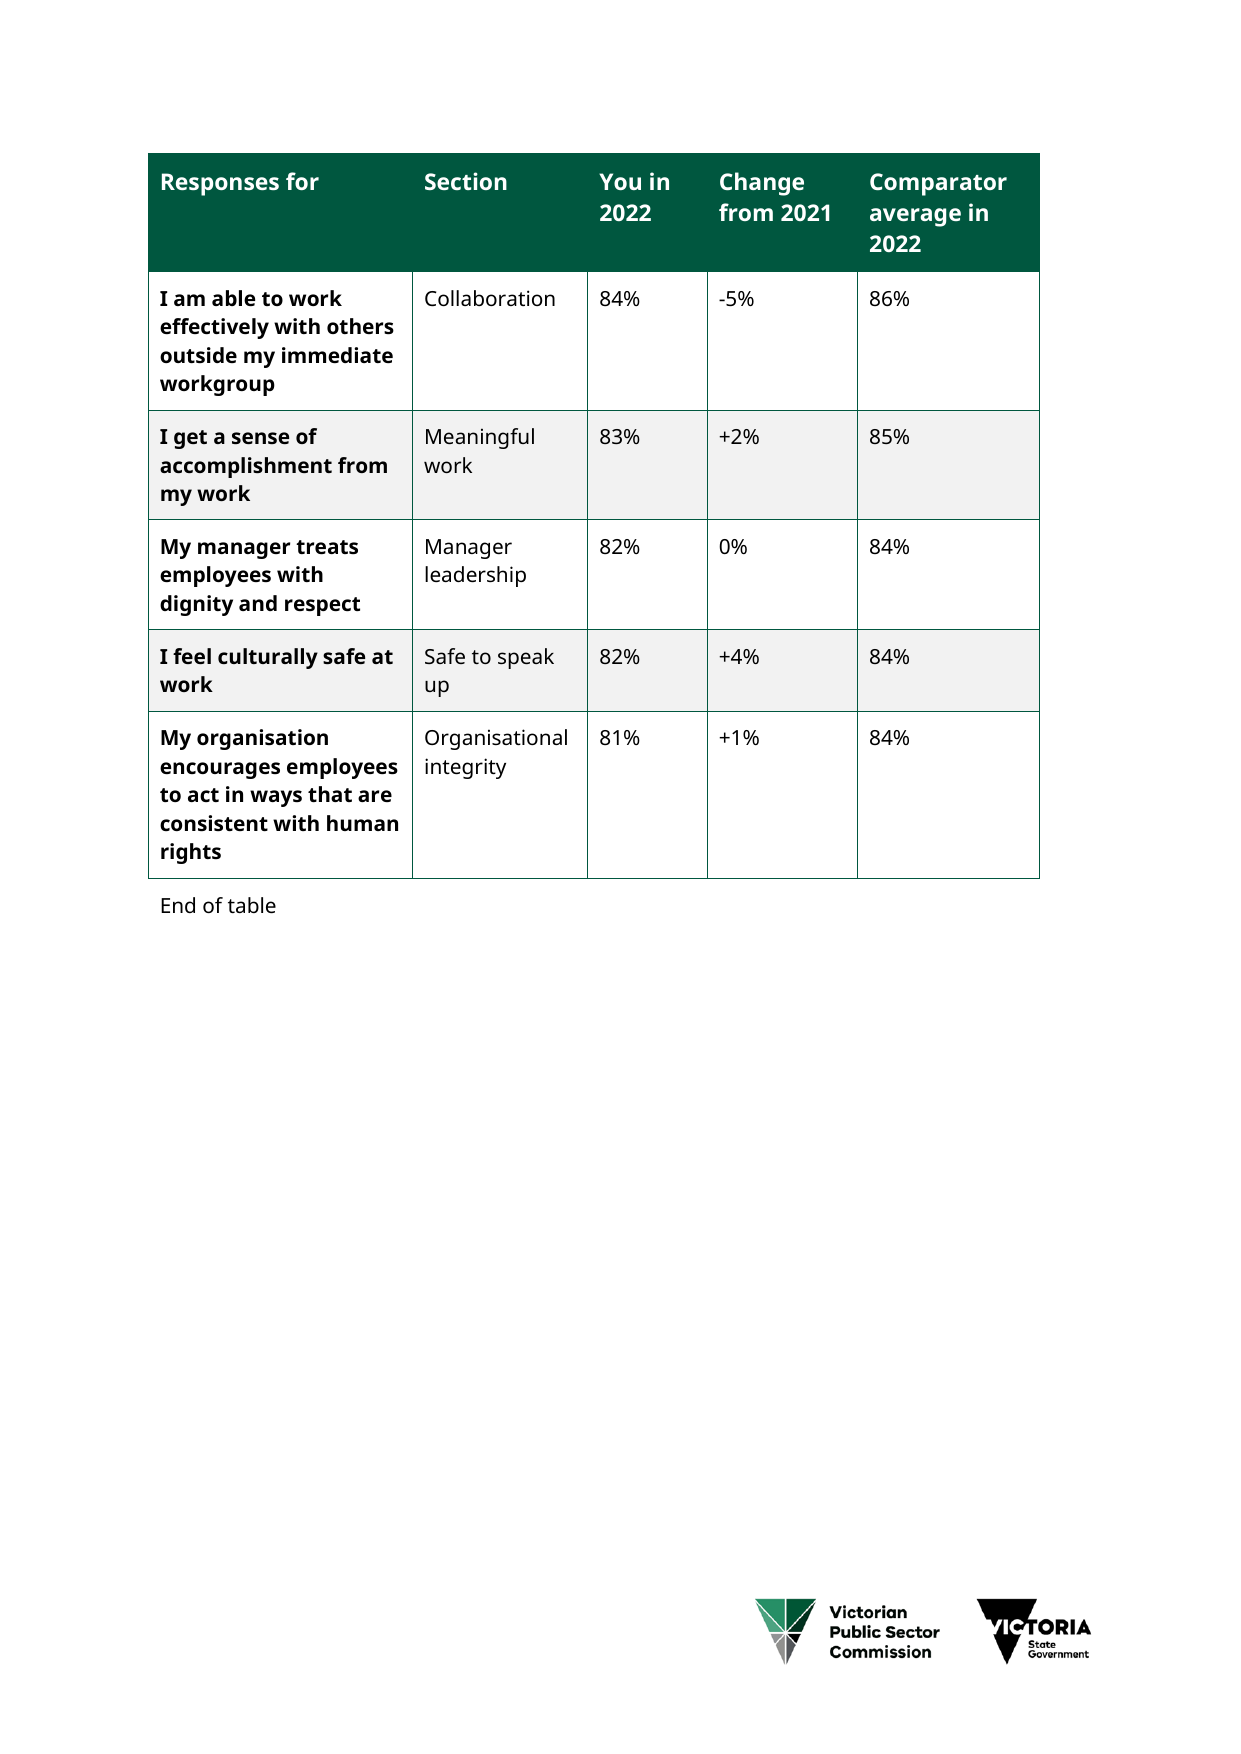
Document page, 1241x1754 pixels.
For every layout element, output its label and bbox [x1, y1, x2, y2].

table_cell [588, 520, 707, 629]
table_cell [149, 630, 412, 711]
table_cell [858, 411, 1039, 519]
picture [754, 1598, 1093, 1666]
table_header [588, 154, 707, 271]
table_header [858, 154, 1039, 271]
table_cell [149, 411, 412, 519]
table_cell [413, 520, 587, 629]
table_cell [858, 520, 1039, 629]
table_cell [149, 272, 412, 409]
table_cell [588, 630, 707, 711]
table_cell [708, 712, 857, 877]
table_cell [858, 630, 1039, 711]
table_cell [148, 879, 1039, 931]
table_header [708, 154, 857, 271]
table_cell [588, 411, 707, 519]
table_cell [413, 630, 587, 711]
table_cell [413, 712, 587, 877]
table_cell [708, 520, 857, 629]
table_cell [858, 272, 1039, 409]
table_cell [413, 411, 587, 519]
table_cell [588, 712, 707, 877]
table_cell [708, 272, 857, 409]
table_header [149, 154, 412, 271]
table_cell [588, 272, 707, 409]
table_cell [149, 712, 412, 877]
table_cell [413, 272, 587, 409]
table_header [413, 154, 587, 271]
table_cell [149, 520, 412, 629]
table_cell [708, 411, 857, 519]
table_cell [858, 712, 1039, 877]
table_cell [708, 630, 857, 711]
